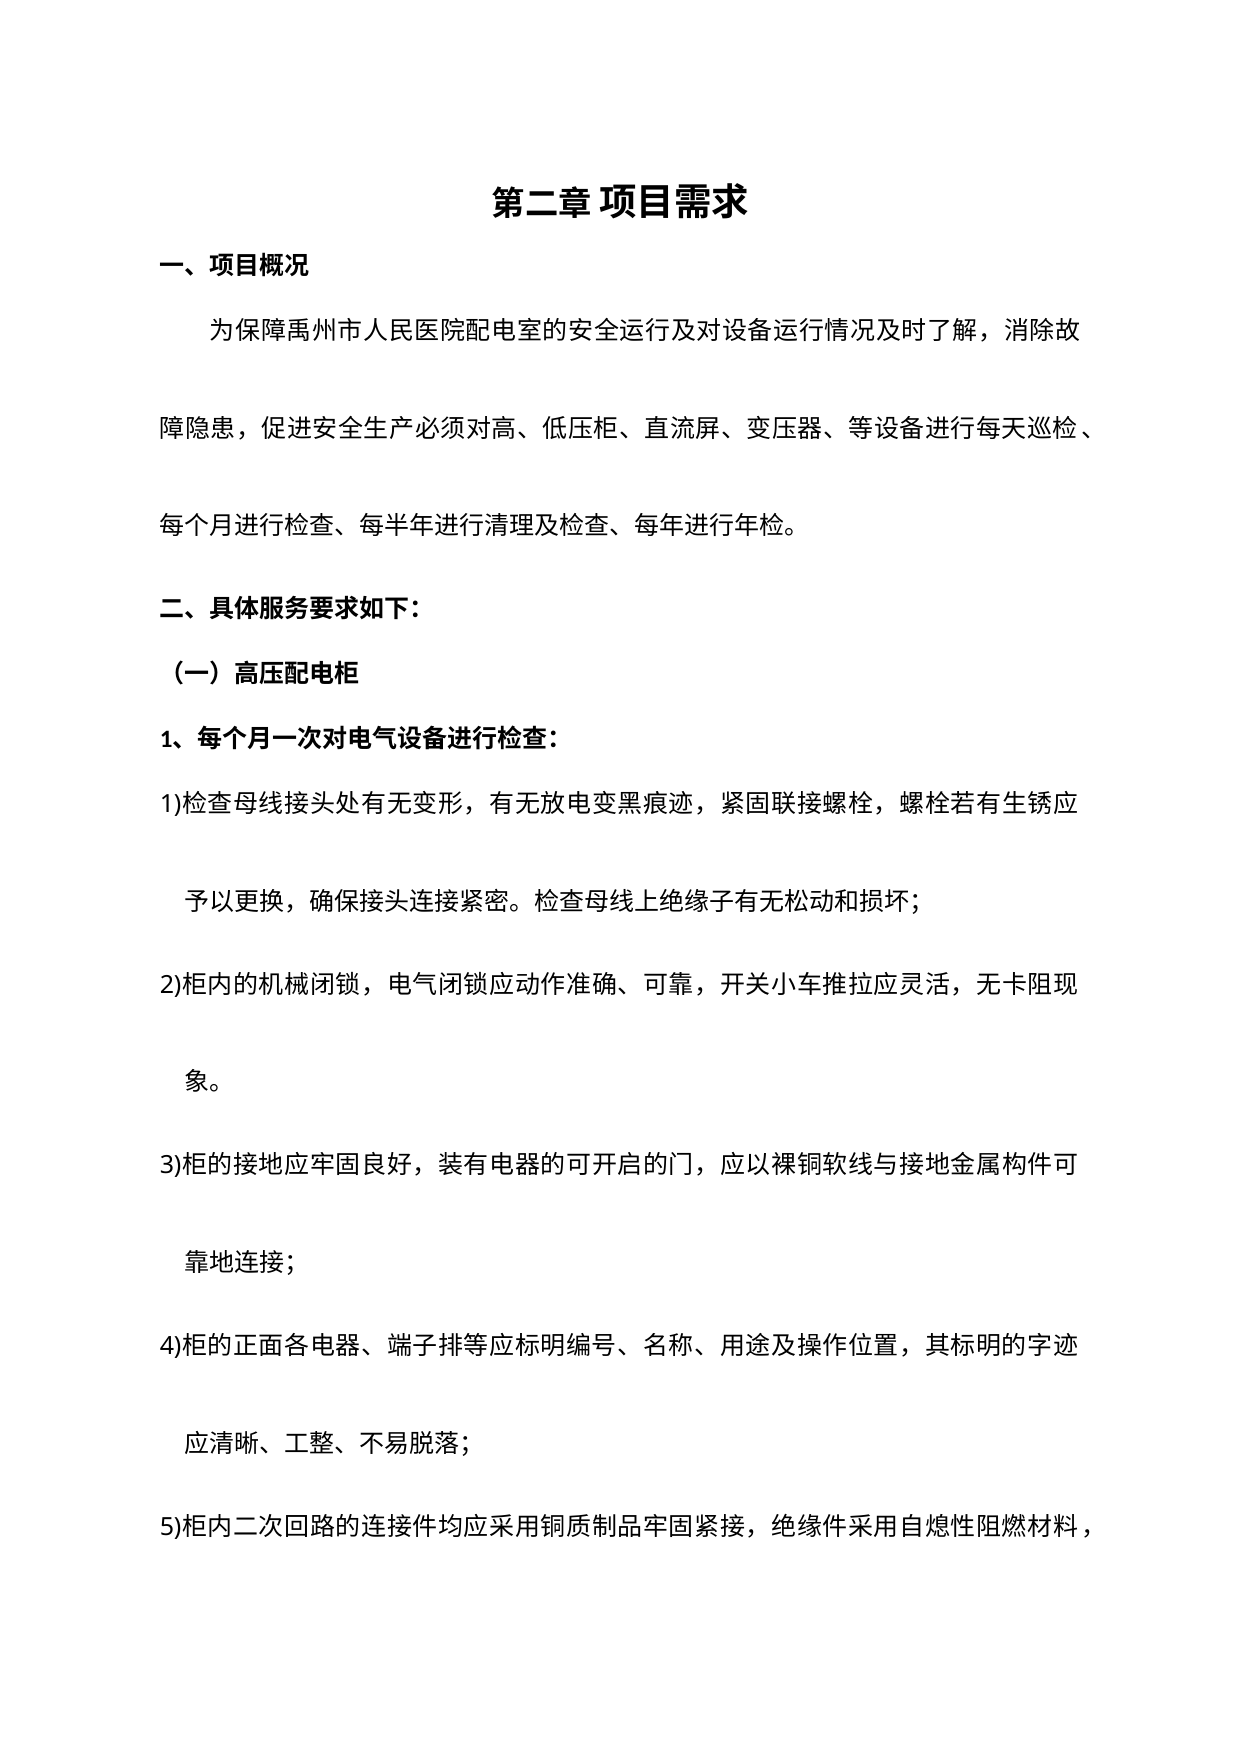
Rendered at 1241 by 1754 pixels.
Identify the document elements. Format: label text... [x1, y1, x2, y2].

text 1)检查母线接头处有无变形，有无放电变黑痕迹，紧固联接螺栓，螺栓若有生锈应予以更换，确保接头连接紧密。检查母线上绝缘子有无松动和损坏； [159, 769, 1081, 932]
text 一、项目概况 [159, 231, 1081, 296]
text 为保障禹州市人民医院配电室的安全运行及对设备运行情况及时了解，消除故障隐患，促进安全生产必须对高、低压柜、直流屏、变压器、等设备进行每天巡检、每个月进行检查、每半年进行清理及检查、每年进行年检。 [159, 296, 1081, 556]
list 项目需求 [159, 166, 1081, 231]
text 1、每个月一次对电气设备进行检查： [159, 704, 1081, 769]
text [159, 1492, 1081, 1557]
text （一）高压配电柜 [159, 639, 1081, 704]
text 2)柜内的机械闭锁，电气闭锁应动作准确、可靠，开关小车推拉应灵活，无卡阻现象。 [159, 950, 1081, 1112]
text 二、具体服务要求如下： [159, 574, 1081, 639]
text 4)柜的正面各电器、端子排等应标明编号、名称、用途及操作位置，其标明的字迹应清晰、工整、不易脱落； [159, 1311, 1081, 1474]
text 3)柜的接地应牢固良好，装有电器的可开启的门，应以裸铜软线与接地金属构件可靠地连接； [159, 1131, 1081, 1293]
